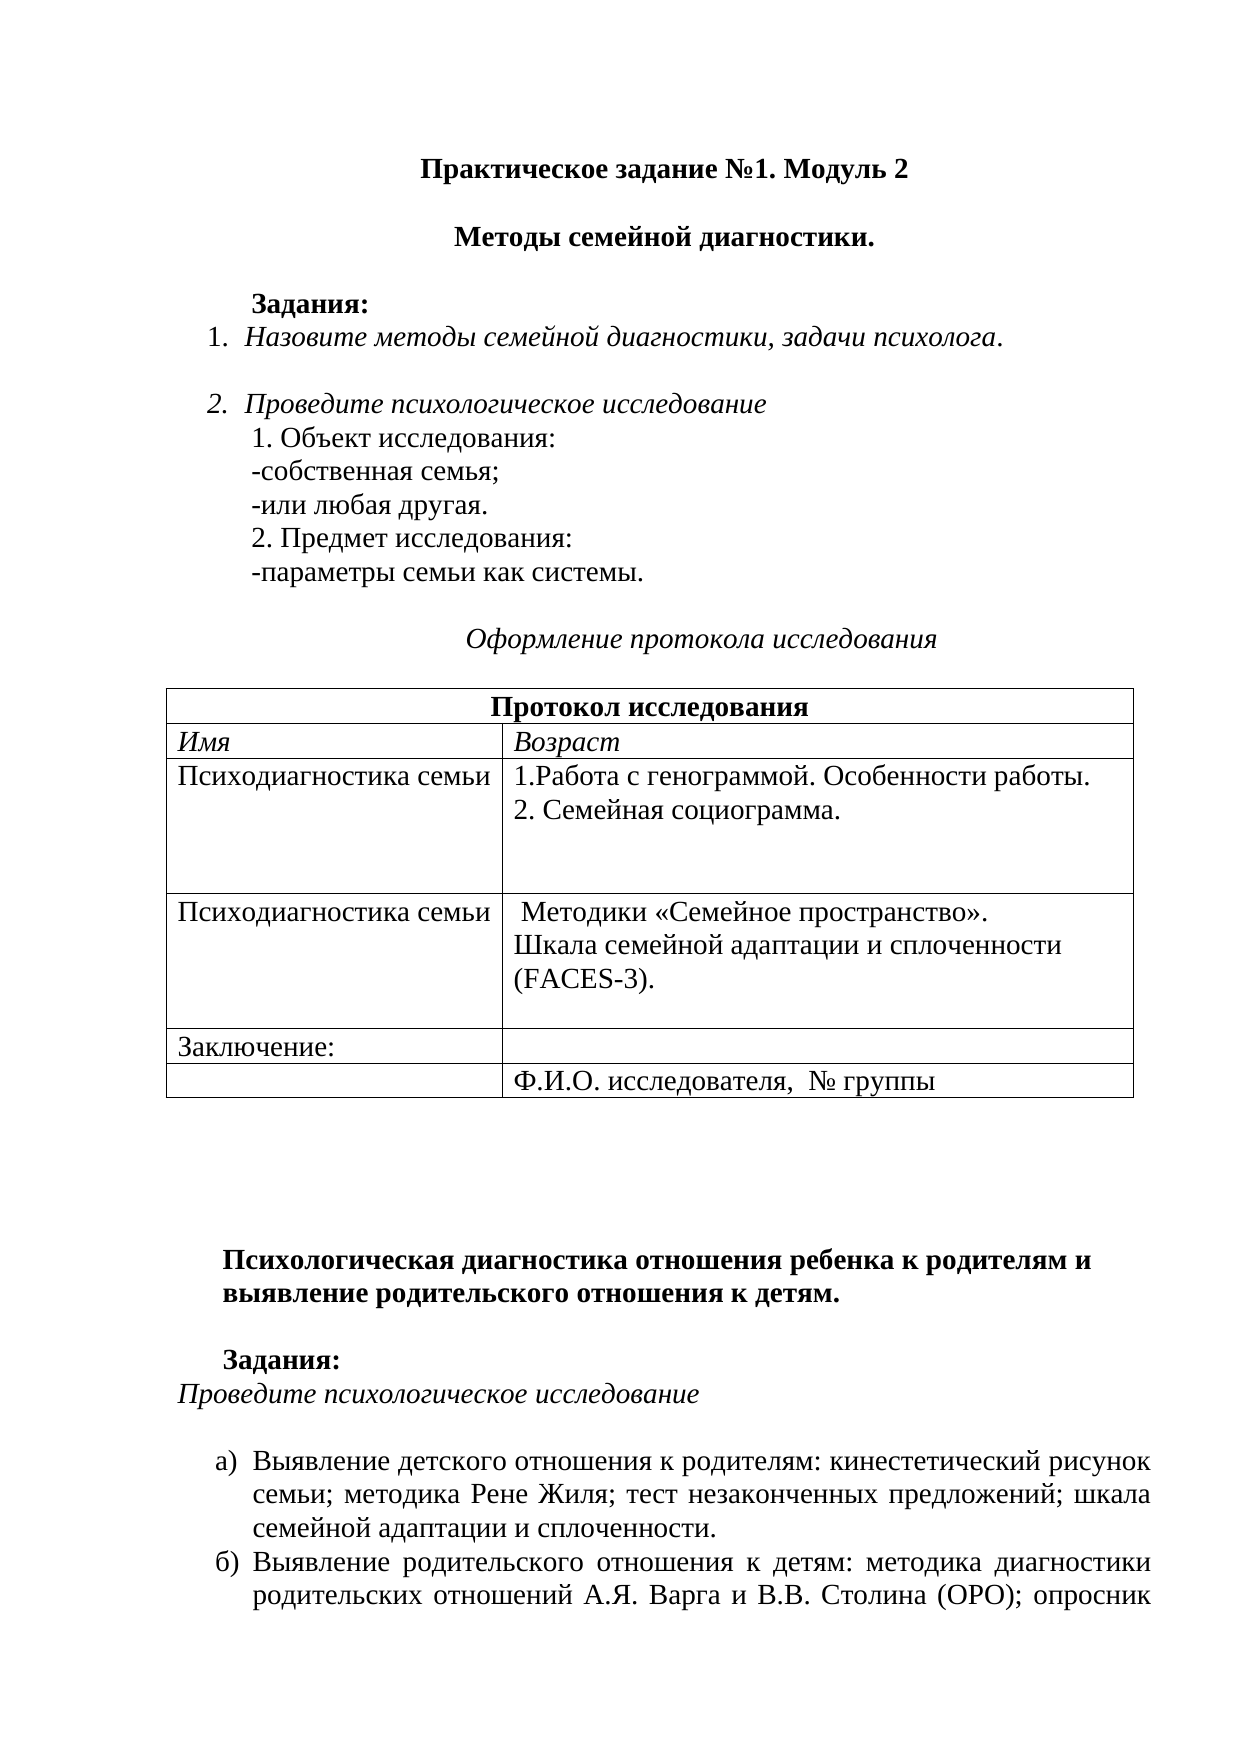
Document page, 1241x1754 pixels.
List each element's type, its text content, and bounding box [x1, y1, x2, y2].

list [215, 1544, 1152, 1611]
table_cell Возраст [503, 724, 1133, 757]
table_cell Заключение: [167, 1029, 502, 1062]
text Задания: [177, 286, 1152, 319]
text 2. Предмет исследования: [177, 521, 1152, 554]
table_cell [503, 1029, 1133, 1062]
text Практическое задание №1. Модуль 2 [177, 152, 1152, 185]
text -собственная семья; [177, 453, 1152, 487]
text Методы семейной диагностики. [177, 219, 1152, 252]
table_cell Имя [167, 724, 502, 757]
text -или любая другая. [177, 487, 1152, 521]
list Выявление детского отношения к родителям: кинестетический рисунок семьи; методика Рене Жиля; тест незаконченных предложений; шкала семейной адаптации и сплоченности. [215, 1443, 1152, 1544]
text -параметры семьи как системы. [177, 554, 1152, 588]
text Оформление протокола исследования [177, 621, 1152, 655]
text 1. Объект исследования: [177, 420, 1152, 453]
text Задания: [222, 1342, 1152, 1376]
table_header Протокол исследования [167, 689, 1133, 723]
text Психологическая диагностика отношения ребенка к родителям и выявление родительского отношения к детям. [222, 1242, 1152, 1309]
table_cell [167, 1064, 502, 1097]
table_cell Методики «Семейное пространство». Шкала семейной адаптации и сплоченности (FACES-3). [503, 894, 1133, 1028]
table_cell Психодиагностика семьи [167, 759, 502, 893]
list Назовите методы семейной диагностики, задачи психолога. [207, 319, 1152, 353]
table_cell Ф.И.О. исследователя, № группы [503, 1064, 1133, 1097]
list Проведите психологическое исследование [207, 386, 1152, 420]
table_cell 1.Работа с генограммой. Особенности работы. 2. Семейная социограмма. [503, 759, 1133, 893]
text Проведите психологическое исследование [177, 1376, 1152, 1409]
table_cell Психодиагностика семьи [167, 894, 502, 1028]
